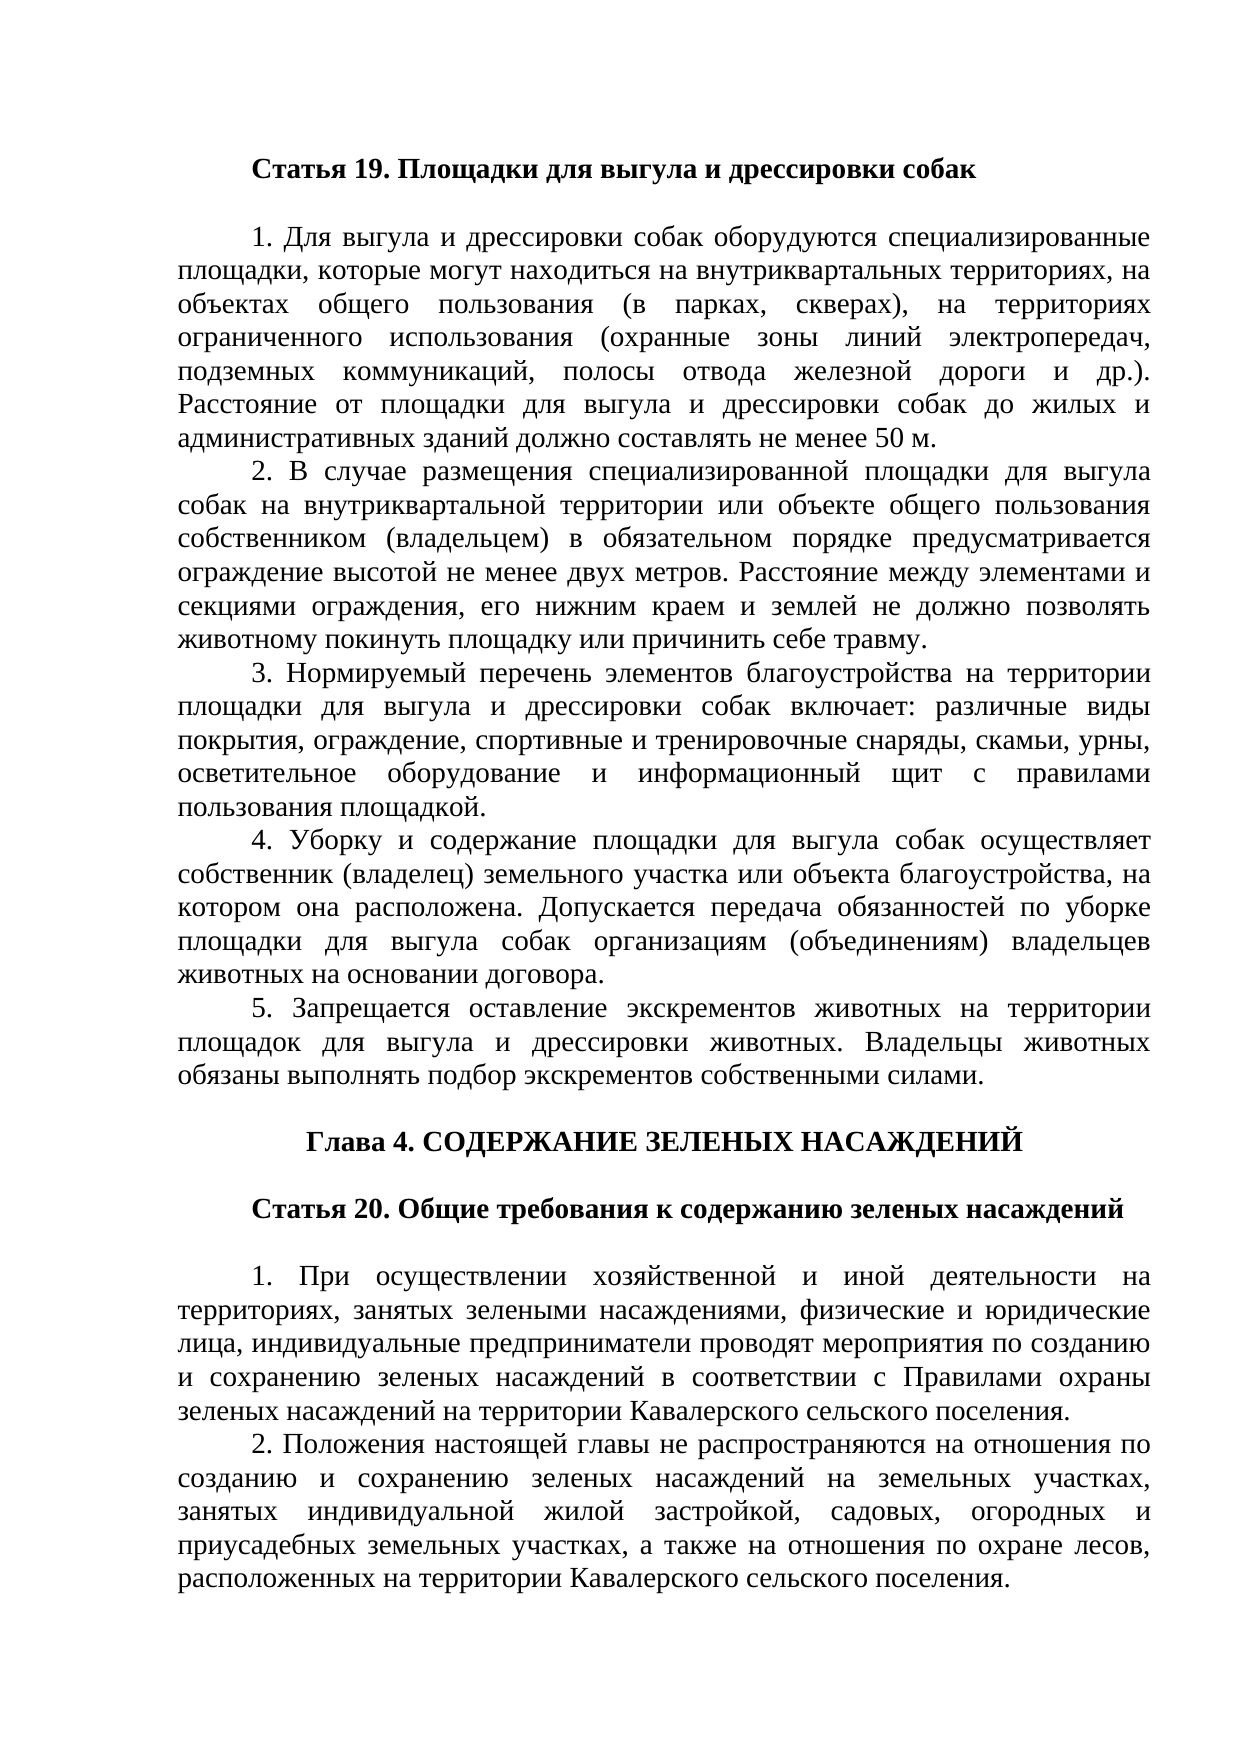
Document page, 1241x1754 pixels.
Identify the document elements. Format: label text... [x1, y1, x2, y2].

title Статья 20. Общие требования к содержанию зеленых насаждений [177, 1191, 1152, 1225]
text 1. При осуществлении хозяйственной и иной деятельности на территориях, занятых зелеными насаждениями, физические и юридические лица, индивидуальные предприниматели проводят мероприятия по созданию и сохранению зеленых насаждений в соответствии с Правилами охраны зеленых насаждений на территории Кавалерского сельского поселения. [177, 1258, 1152, 1426]
text 1. Для выгула и дрессировки собак оборудуются специализированные площадки, которые могут находиться на внутриквартальных территориях, на объектах общего пользования (в парках, скверах), на территориях ограниченного использования (охранные зоны линий электропередач, подземных коммуникаций, полосы отвода железной дороги и др.). Расстояние от площадки для выгула и дрессировки собак до жилых и административных зданий должно составлять не менее 50 м. [177, 219, 1152, 453]
text 4. Уборку и содержание площадки для выгула собак осуществляет собственник (владелец) земельного участка или объекта благоустройства, на котором она расположена. Допускается передача обязанностей по уборке площадки для выгула собак организациям (объединениям) владельцев животных на основании договора. [177, 822, 1152, 990]
title Глава 4. СОДЕРЖАНИЕ ЗЕЛЕНЫХ НАСАЖДЕНИЙ [177, 1124, 1152, 1158]
text 3. Нормируемый перечень элементов благоустройства на территории площадки для выгула и дрессировки собак включает: различные виды покрытия, ограждение, спортивные и тренировочные снаряды, скамьи, урны, осветительное оборудование и информационный щит с правилами пользования площадкой. [177, 655, 1152, 822]
text 2. Положения настоящей главы не распространяются на отношения по созданию и сохранению зеленых насаждений на земельных участках, занятых индивидуальной жилой застройкой, садовых, огородных и приусадебных земельных участках, а также на отношения по охране лесов, расположенных на территории Кавалерского сельского поселения. [177, 1426, 1152, 1594]
title Статья 19. Площадки для выгула и дрессировки собак [177, 152, 1152, 185]
text 5. Запрещается оставление экскрементов животных на территории площадок для выгула и дрессировки животных. Владельцы животных обязаны выполнять подбор экскрементов собственными силами. [177, 990, 1152, 1091]
text 2. В случае размещения специализированной площадки для выгула собак на внутриквартальной территории или объекте общего пользования собственником (владельцем) в обязательном порядке предусматривается ограждение высотой не менее двух метров. Расстояние между элементами и секциями ограждения, его нижним краем и землей не должно позволять животному покинуть площадку или причинить себе травму. [177, 453, 1152, 655]
